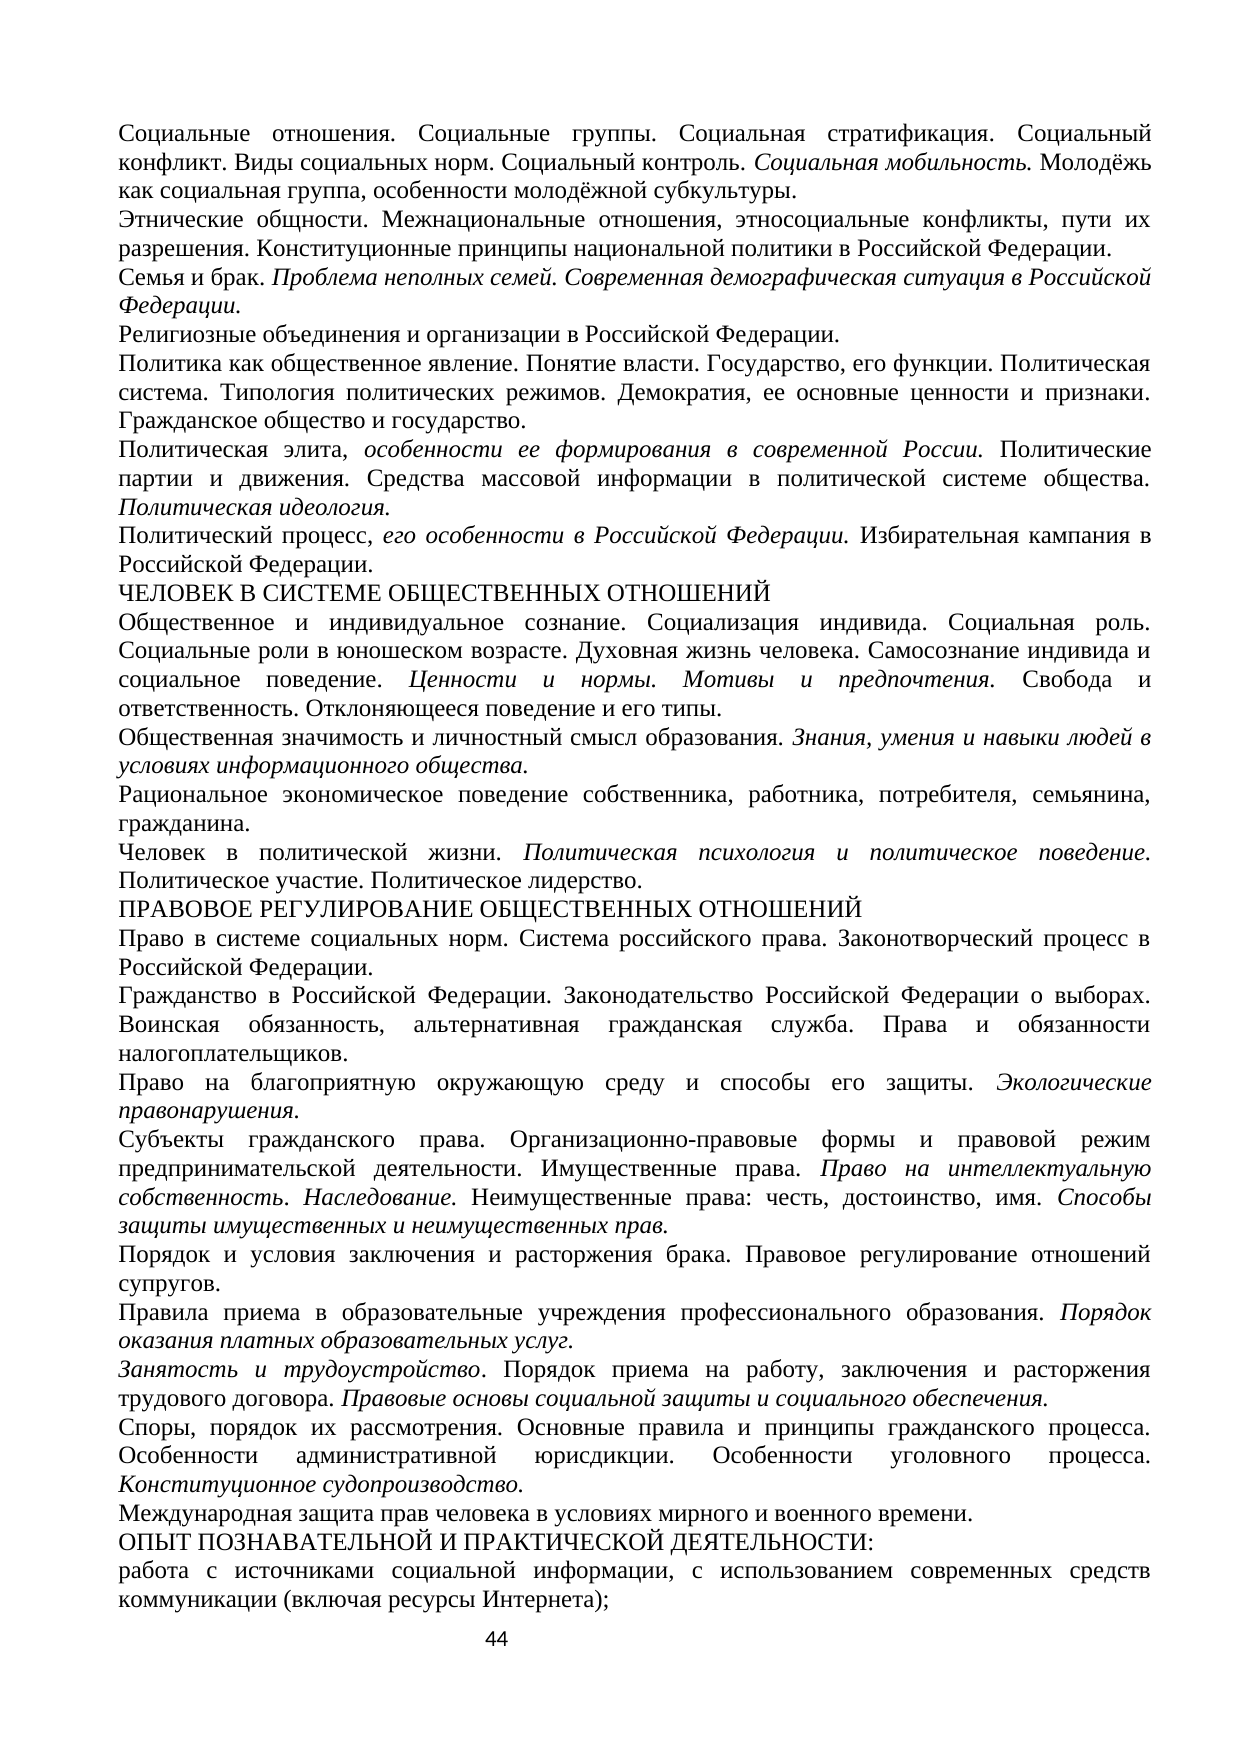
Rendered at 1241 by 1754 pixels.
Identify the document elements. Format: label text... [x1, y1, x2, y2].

text Религиозные объединения и организации в Российской Федерации. [118, 319, 1152, 348]
text работа с источниками социальной информации, с использованием современных средств коммуникации (включая ресурсы Интернета); [118, 1556, 1152, 1613]
text Право на благоприятную окружающую среду и способы его защиты. Экологические правонарушения. [118, 1067, 1152, 1124]
text Социальные отношения. Социальные группы. Социальная стратификация. Социальный конфликт. Виды социальных норм. Социальный контроль. Социальная мобильность. Молодёжь как социальная группа, особенности молодёжной субкультуры. [118, 118, 1152, 204]
text Гражданство в Российской Федерации. Законодательство Российской Федерации о выборах. Воинская обязанность, альтернативная гражданская служба. Права и обязанности налогоплательщиков. [118, 981, 1152, 1067]
text Правила приема в образовательные учреждения профессионального образования. Порядок оказания платных образовательных услуг. [118, 1297, 1152, 1354]
text Порядок и условия заключения и расторжения брака. Правовое регулирование отношений супругов. [118, 1239, 1152, 1297]
text Право в системе социальных норм. Система российского права. Законотворческий процесс в Российской Федерации. [118, 923, 1152, 981]
text Этнические общности. Межнациональные отношения, этносоциальные конфликты, пути их разрешения. Конституционные принципы национальной политики в Российской Федерации. [118, 204, 1152, 262]
text Общественное и индивидуальное сознание. Социализация индивида. Социальная роль. Социальные роли в юношеском возрасте. Духовная жизнь человека. Самосознание индивида и социальное поведение. Ценности и нормы. Мотивы и предпочтения. Свобода и ответственность. Отклоняющееся поведение и его типы. [118, 607, 1152, 722]
text Споры, порядок их рассмотрения. Основные правила и принципы гражданского процесса. Особенности административной юрисдикции. Особенности уголовного процесса. Конституционное судопроизводство. [118, 1412, 1152, 1498]
text Опыт познавательной и практической деятельности: [118, 1527, 1152, 1556]
text Занятость и трудоустройство. Порядок приема на работу, заключения и расторжения трудового договора. Правовые основы социальной защиты и социального обеспечения. [118, 1354, 1152, 1412]
text Человек в системе общественных отношений [118, 578, 1152, 607]
text Семья и брак. Проблема неполных семей. Современная демографическая ситуация в Российской Федерации. [118, 262, 1152, 319]
text Рациональное экономическое поведение собственника, работника, потребителя, семьянина, гражданина. [118, 779, 1152, 837]
text Международная защита прав человека в условиях мирного и военного времени. [118, 1498, 1152, 1527]
text Человек в политической жизни. Политическая психология и политическое поведение. Политическое участие. Политическое лидерство. [118, 837, 1152, 894]
text Субъекты гражданского права. Организационно-правовые формы и правовой режим предпринимательской деятельности. Имущественные права. Право на интеллектуальную собственность. Наследование. Неимущественные права: честь, достоинство, имя. Способы защиты имущественных и неимущественных прав. [118, 1124, 1152, 1239]
text Политическая элита, особенности ее формирования в современной России. Политические партии и движения. Средства массовой информации в политической системе общества. Политическая идеология. [118, 434, 1152, 521]
text Политический процесс, его особенности в Российской Федерации. Избирательная кампания в Российской Федерации. [118, 521, 1152, 578]
text Правовое регулирование общественных отношений [118, 894, 1152, 923]
text Общественная значимость и личностный смысл образования. Знания, умения и навыки людей в условиях информационного общества. [118, 722, 1152, 779]
text Политика как общественное явление. Понятие власти. Государство, его функции. Политическая система. Типология политических режимов. Демократия, ее основные ценности и признаки. Гражданское общество и государство. [118, 348, 1152, 434]
